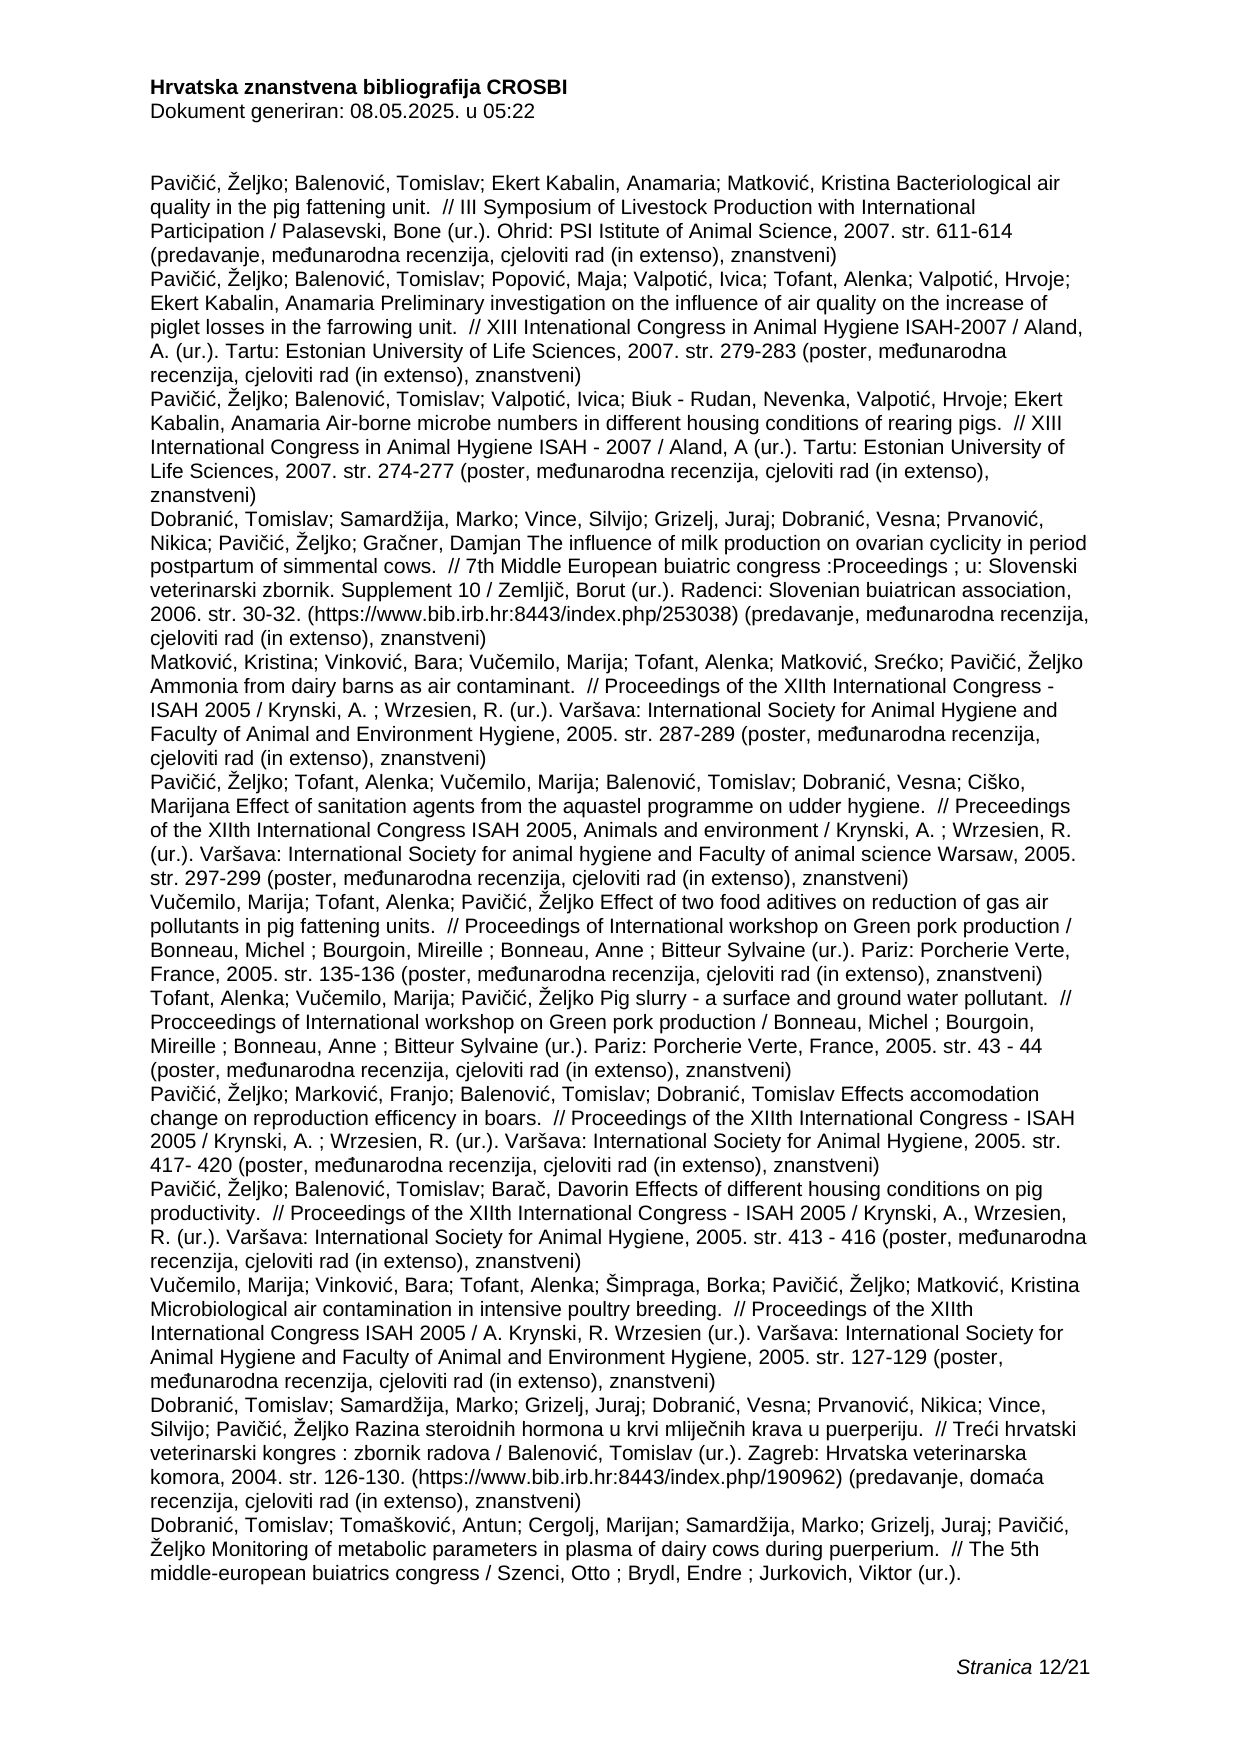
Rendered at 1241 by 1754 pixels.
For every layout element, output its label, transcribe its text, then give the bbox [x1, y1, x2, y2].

text Pavičić, Željko; Balenović, Tomislav; Barač, Davorin [150, 1177, 1090, 1273]
text Vučemilo, Marija; Tofant, Alenka; Pavičić, Željko [150, 890, 1090, 986]
text Pavičić, Željko; Balenović, Tomislav; Ekert Kabalin, Anamaria; Matković, Kristina [150, 171, 1090, 267]
text Vučemilo, Marija; Vinković, Bara; Tofant, Alenka; Šimpraga, Borka; Pavičić, Željko; Matković, Kristina [150, 1273, 1090, 1393]
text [150, 1513, 1090, 1584]
text Tofant, Alenka; Vučemilo, Marija; Pavičić, Željko [150, 986, 1090, 1081]
text Matković, Kristina; Vinković, Bara; Vučemilo, Marija; Tofant, Alenka; Matković, Srećko; Pavičić, Željko [150, 650, 1090, 770]
text Dobranić, Tomislav; Samardžija, Marko; Vince, Silvijo; Grizelj, Juraj; Dobranić, Vesna; Prvanović, Nikica; Pavičić, Željko; Gračner, Damjan [150, 506, 1090, 650]
text Pavičić, Željko; Balenović, Tomislav; Popović, Maja; Valpotić, Ivica; Tofant, Alenka; Valpotić, Hrvoje; Ekert Kabalin, Anamaria [150, 267, 1090, 387]
text Pavičić, Željko; Marković, Franjo; Balenović, Tomislav; Dobranić, Tomislav [150, 1081, 1090, 1177]
text Dobranić, Tomislav; Samardžija, Marko; Grizelj, Juraj; Dobranić, Vesna; Prvanović, Nikica; Vince, Silvijo; Pavičić, Željko [150, 1393, 1090, 1513]
text Pavičić, Željko; Tofant, Alenka; Vučemilo, Marija; Balenović, Tomislav; Dobranić, Vesna; Ciško, Marijana [150, 770, 1090, 890]
text Pavičić, Željko; Balenović, Tomislav; Valpotić, Ivica; Biuk - Rudan, Nevenka, Valpotić, Hrvoje; Ekert Kabalin, Anamaria [150, 387, 1090, 506]
